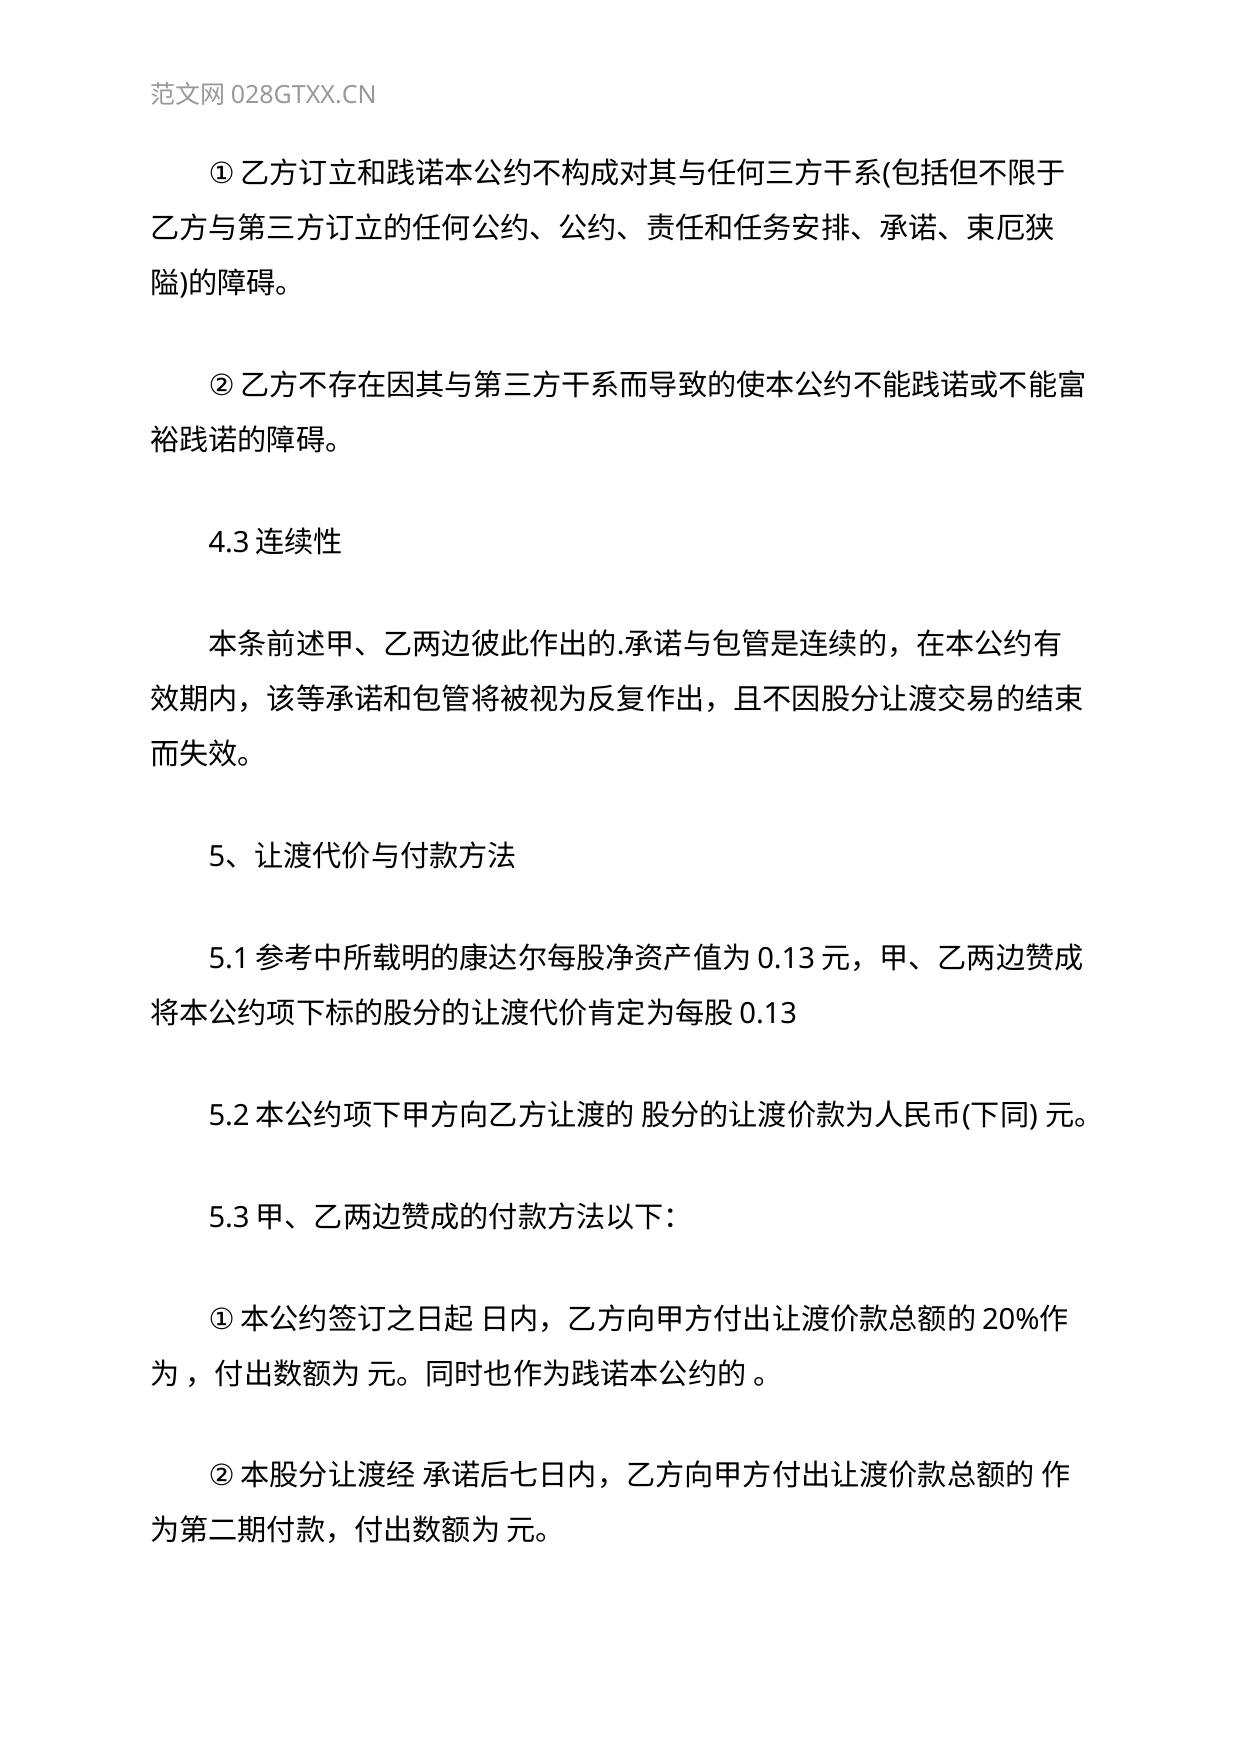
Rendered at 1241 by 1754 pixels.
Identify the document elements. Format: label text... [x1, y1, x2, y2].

text 5.2本公约项下甲方向乙方让渡的 股分的让渡价款为人民币(下同) 元。 [150, 1091, 1090, 1134]
text ①乙方订立和践诺本公约不构成对其与任何三方干系(包括但不限于乙方与第三方订立的任何公约、公约、责任和任务安排、承诺、束厄狭隘)的障碍。 [150, 150, 1090, 302]
text 5.3甲、乙两边赞成的付款方法以下： [150, 1193, 1090, 1236]
text ②乙方不存在因其与第三方干系而导致的使本公约不能践诺或不能富裕践诺的障碍。 [150, 362, 1090, 459]
text 本条前述甲、乙两边彼此作出的.承诺与包管是连续的，在本公约有效期内，该等承诺和包管将被视为反复作出，且不因股分让渡交易的结束而失效。 [150, 621, 1090, 773]
text 4.3连续性 [150, 519, 1090, 561]
text 5、让渡代价与付款方法 [150, 832, 1090, 875]
text ①本公约签订之日起 日内，乙方向甲方付出让渡价款总额的20%作为 ，付出数额为 元。同时也作为践诺本公约的 。 [150, 1295, 1090, 1392]
text ②本股分让渡经 承诺后七日内，乙方向甲方付出让渡价款总额的 作为第二期付款，付出数额为 元。 [150, 1452, 1090, 1549]
text 5.1参考中所载明的康达尔每股净资产值为0.13元，甲、乙两边赞成将本公约项下标的股分的让渡代价肯定为每股0.13 [150, 934, 1090, 1032]
